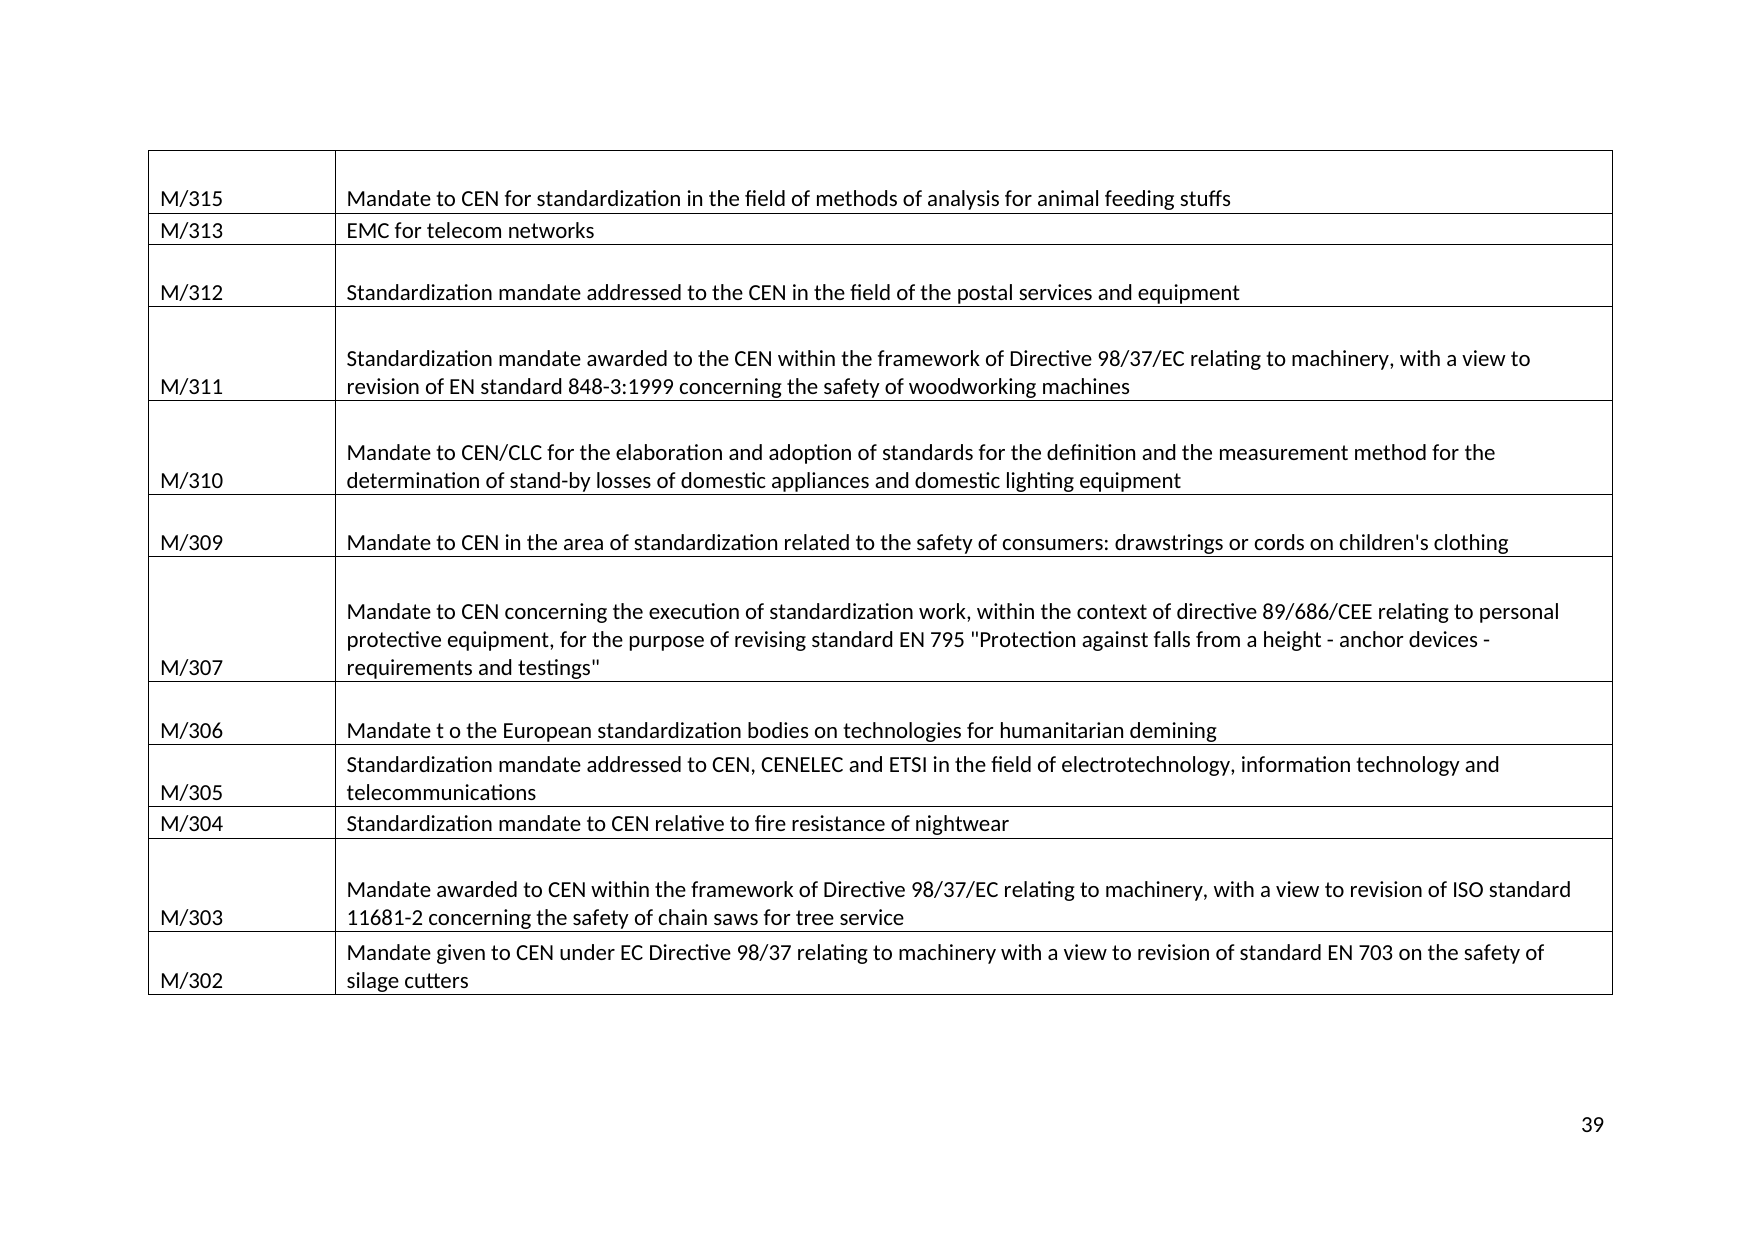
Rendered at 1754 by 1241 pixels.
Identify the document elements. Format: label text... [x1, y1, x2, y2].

table_cell M/310 [149, 401, 335, 494]
table_cell Mandate to CEN concerning the execution of standardization work, within the context of directive 89/686/CEE relating to personal protective equipment, for the purpose of revising standard EN 795 "Protection against falls from a height - anchor devices - requirements and testings" [336, 557, 1612, 681]
table_cell M/313 [149, 214, 335, 244]
table_cell Standardization mandate awarded to the CEN within the framework of Directive 98/37/EC relating to machinery, with a view to revision of EN standard 848-3:1999 concerning the safety of woodworking machines [336, 307, 1612, 400]
table_cell M/312 [149, 245, 335, 306]
table_cell M/305 [149, 745, 335, 806]
table_cell Mandate given to CEN under EC Directive 98/37 relating to machinery with a view to revision of standard EN 703 on the safety of silage cutters [336, 932, 1612, 994]
table_cell Standardization mandate addressed to CEN, CENELEC and ETSI in the field of electrotechnology, information technology and telecommunications [336, 745, 1612, 806]
table_cell Standardization mandate addressed to the CEN in the field of the postal services and equipment [336, 245, 1612, 306]
table_cell M/303 [149, 839, 335, 931]
table_cell M/309 [149, 495, 335, 556]
table_cell M/306 [149, 682, 335, 744]
table_cell M/304 [149, 807, 335, 837]
table_cell M/302 [149, 932, 335, 994]
table_cell M/307 [149, 557, 335, 681]
table_cell Mandate to CEN/CLC for the elaboration and adoption of standards for the definition and the measurement method for the determination of stand-by losses of domestic appliances and domestic lighting equipment [336, 401, 1612, 494]
table_cell Mandate t o the European standardization bodies on technologies for humanitarian demining [336, 682, 1612, 744]
table_cell M/311 [149, 307, 335, 400]
table_cell Standardization mandate to CEN relative to fire resistance of nightwear [336, 807, 1612, 837]
table_cell M/315 [149, 151, 335, 212]
table_cell Mandate to CEN for standardization in the field of methods of analysis for animal feeding stuffs [336, 151, 1612, 212]
table_cell EMC for telecom networks [336, 214, 1612, 244]
table_cell Mandate to CEN in the area of standardization related to the safety of consumers: drawstrings or cords on children's clothing [336, 495, 1612, 556]
table_cell Mandate awarded to CEN within the framework of Directive 98/37/EC relating to machinery, with a view to revision of ISO standard 11681-2 concerning the safety of chain saws for tree service [336, 839, 1612, 931]
